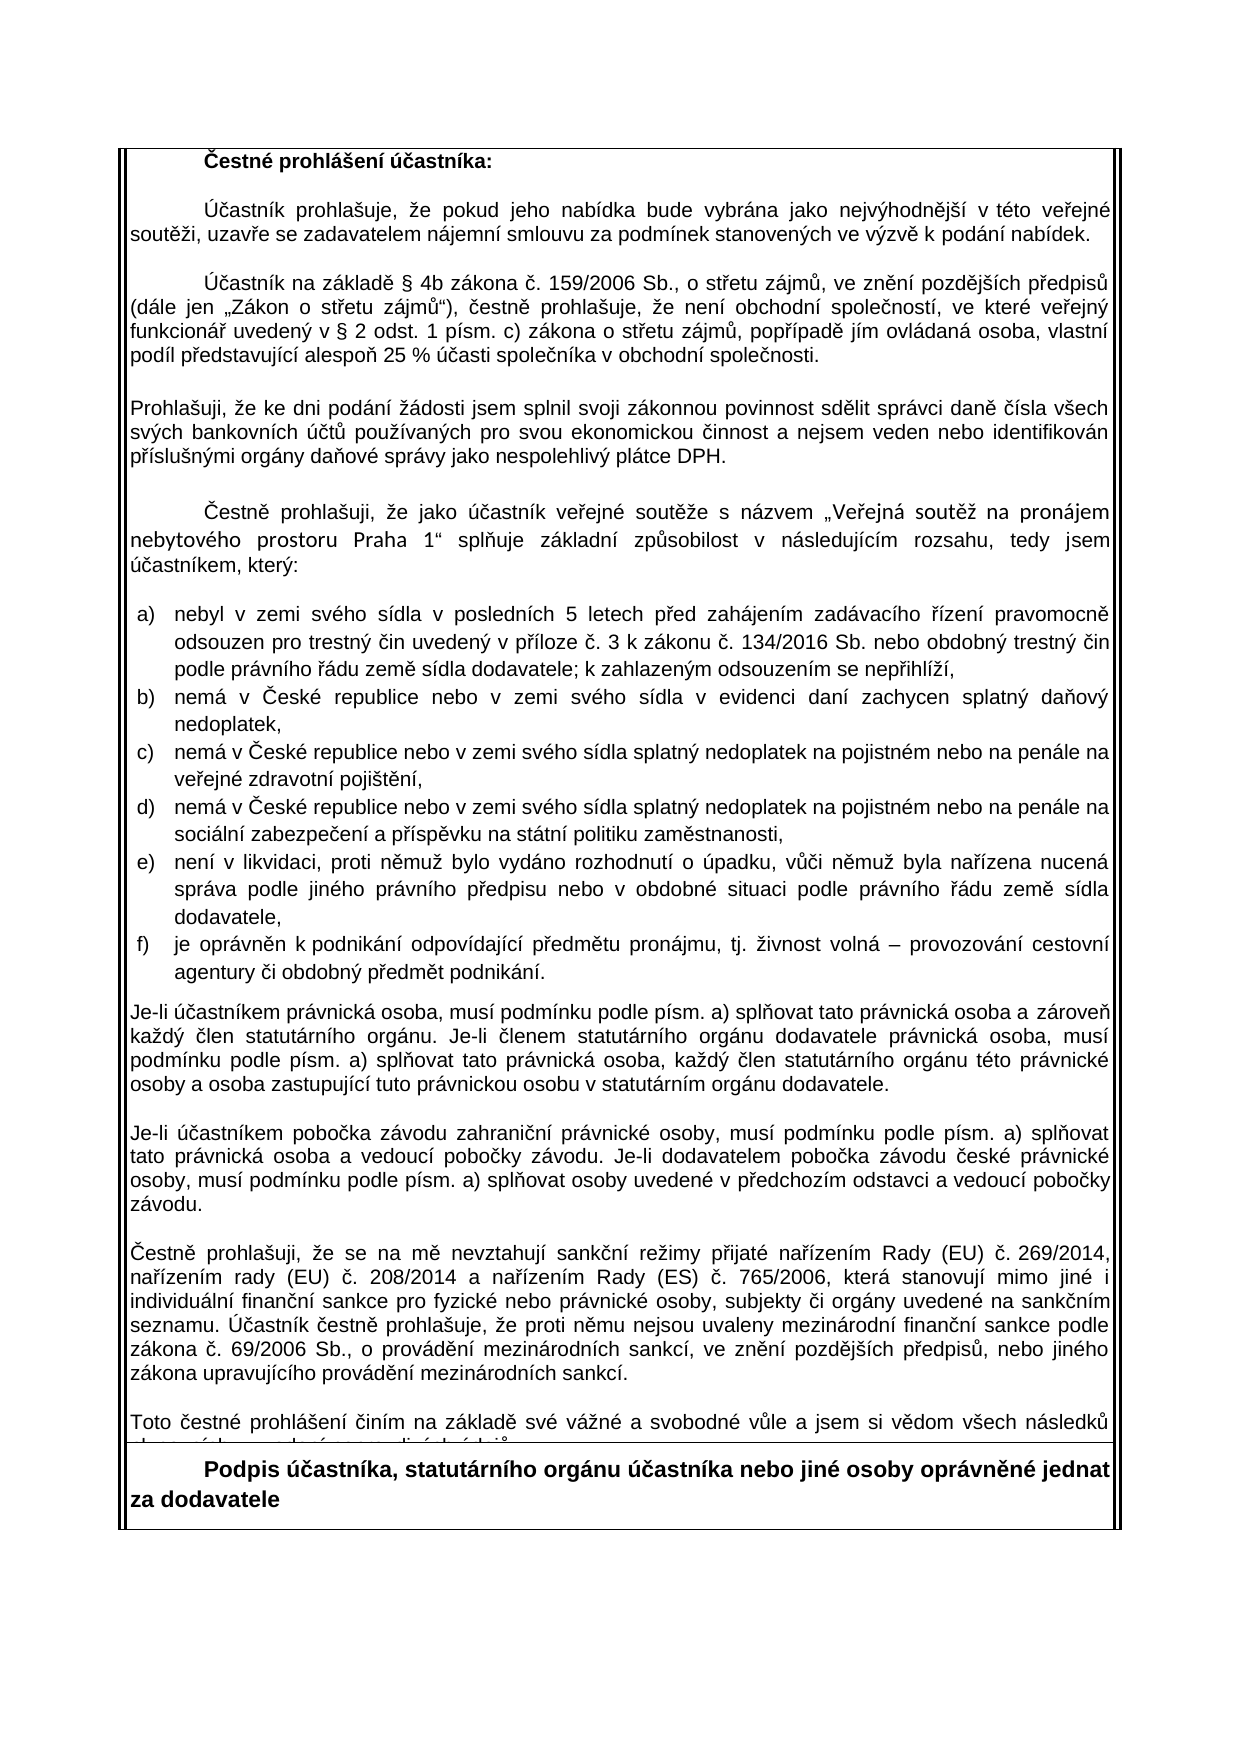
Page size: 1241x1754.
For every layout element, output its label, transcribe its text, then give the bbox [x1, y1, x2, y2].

table_cell Čestné prohlášení účastníka: Účastník prohlašuje, že pokud jeho nabídka bude vybrána jako nejvýhodnější v této veřejné soutěži, uzavře se zadavatelem nájemní smlouvu za podmínek stanovených ve výzvě k podání nabídek. Účastník na základě § 4b zákona č. 159/2006 Sb., o střetu zájmů, ve znění pozdějších předpisů (dále jen „Zákon o střetu zájmů“), čestně prohlašuje, že není obchodní společností, ve které veřejný funkcionář uvedený v § 2 odst. 1 písm. c) zákona o střetu zájmů, popřípadě jím ovládaná osoba, vlastní podíl představující alespoň 25 % účasti společníka v obchodní společnosti. Prohlašuji, že ke dni podání žádosti jsem splnil svoji zákonnou povinnost sdělit správci daně čísla všech svých bankovních účtů používaných pro svou ekonomickou činnost a nejsem veden nebo identifikován příslušnými orgány daňové správy jako nespolehlivý plátce DPH. Čestně prohlašuji, že jako účastník veřejné soutěže s názvem „“ splňuje základní způsobilost v následujícím rozsahu, tedy jsem účastníkem, který: nebyl v zemi svého sídla v posledních 5 letech před zahájením zadávacího řízení pravomocně odsouzen pro trestný čin uvedený v příloze č. 3 k zákonu č. 134/2016 Sb. nebo obdobný trestný čin podle právního řádu země sídla dodavatele; k zahlazeným odsouzením se nepřihlíží, nemá v České republice nebo v zemi svého sídla v evidenci daní zachycen splatný daňový nedoplatek, nemá v České republice nebo v zemi svého sídla splatný nedoplatek na pojistném nebo na penále na veřejné zdravotní pojištění, nemá v České republice nebo v zemi svého sídla splatný nedoplatek na pojistném nebo na penále na sociální zabezpečení a příspěvku na státní politiku zaměstnanosti, není v likvidaci, proti němuž bylo vydáno rozhodnutí o úpadku, vůči němuž byla nařízena nucená správa podle jiného právního předpisu nebo v obdobné situaci podle právního řádu země sídla dodavatele, je oprávněn k podnikání odpovídající předmětu pronájmu, tj. živnost volná – provozování cestovní agentury či obdobný předmět podnikání. Je-li účastníkem právnická osoba, musí podmínku podle písm. a) splňovat tato právnická osoba a zároveň každý člen statutárního orgánu. Je-li členem statutárního orgánu dodavatele právnická osoba, musí podmínku podle písm. a) splňovat tato právnická osoba, každý člen statutárního orgánu této právnické osoby a osoba zastupující tuto právnickou osobu v statutárním orgánu dodavatele. Je-li účastníkem pobočka závodu zahraniční právnické osoby, musí podmínku podle písm. a) splňovat tato právnická osoba a vedoucí pobočky závodu. Je-li dodavatelem pobočka závodu české právnické osoby, musí podmínku podle písm. a) splňovat osoby uvedené v předchozím odstavci a vedoucí pobočky závodu. Čestně prohlašuji, že se na mě nevztahují sankční režimy přijaté nařízením Rady (EU) č. 269/2014, nařízením rady (EU) č. 208/2014 a nařízením Rady (ES) č. 765/2006, která stanovují mimo jiné i individuální finanční sankce pro fyzické nebo právnické osoby, subjekty či orgány uvedené na sankčním seznamu. Účastník čestně prohlašuje, že proti němu nejsou uvaleny mezinárodní finanční sankce podle zákona č. 69/2006 Sb., o provádění mezinárodních sankcí, ve znění pozdějších předpisů, nebo jiného zákona upravujícího provádění mezinárodních sankcí. Toto čestné prohlášení činím na základě své vážné a svobodné vůle a jsem si vědom všech následků plynoucích z uvedení nepravdivých údajů. [127, 149, 1113, 1442]
table_cell Podpis účastníka, statutárního orgánu účastníka nebo jiné osoby oprávněné jednat za dodavatele [127, 1443, 1113, 1529]
